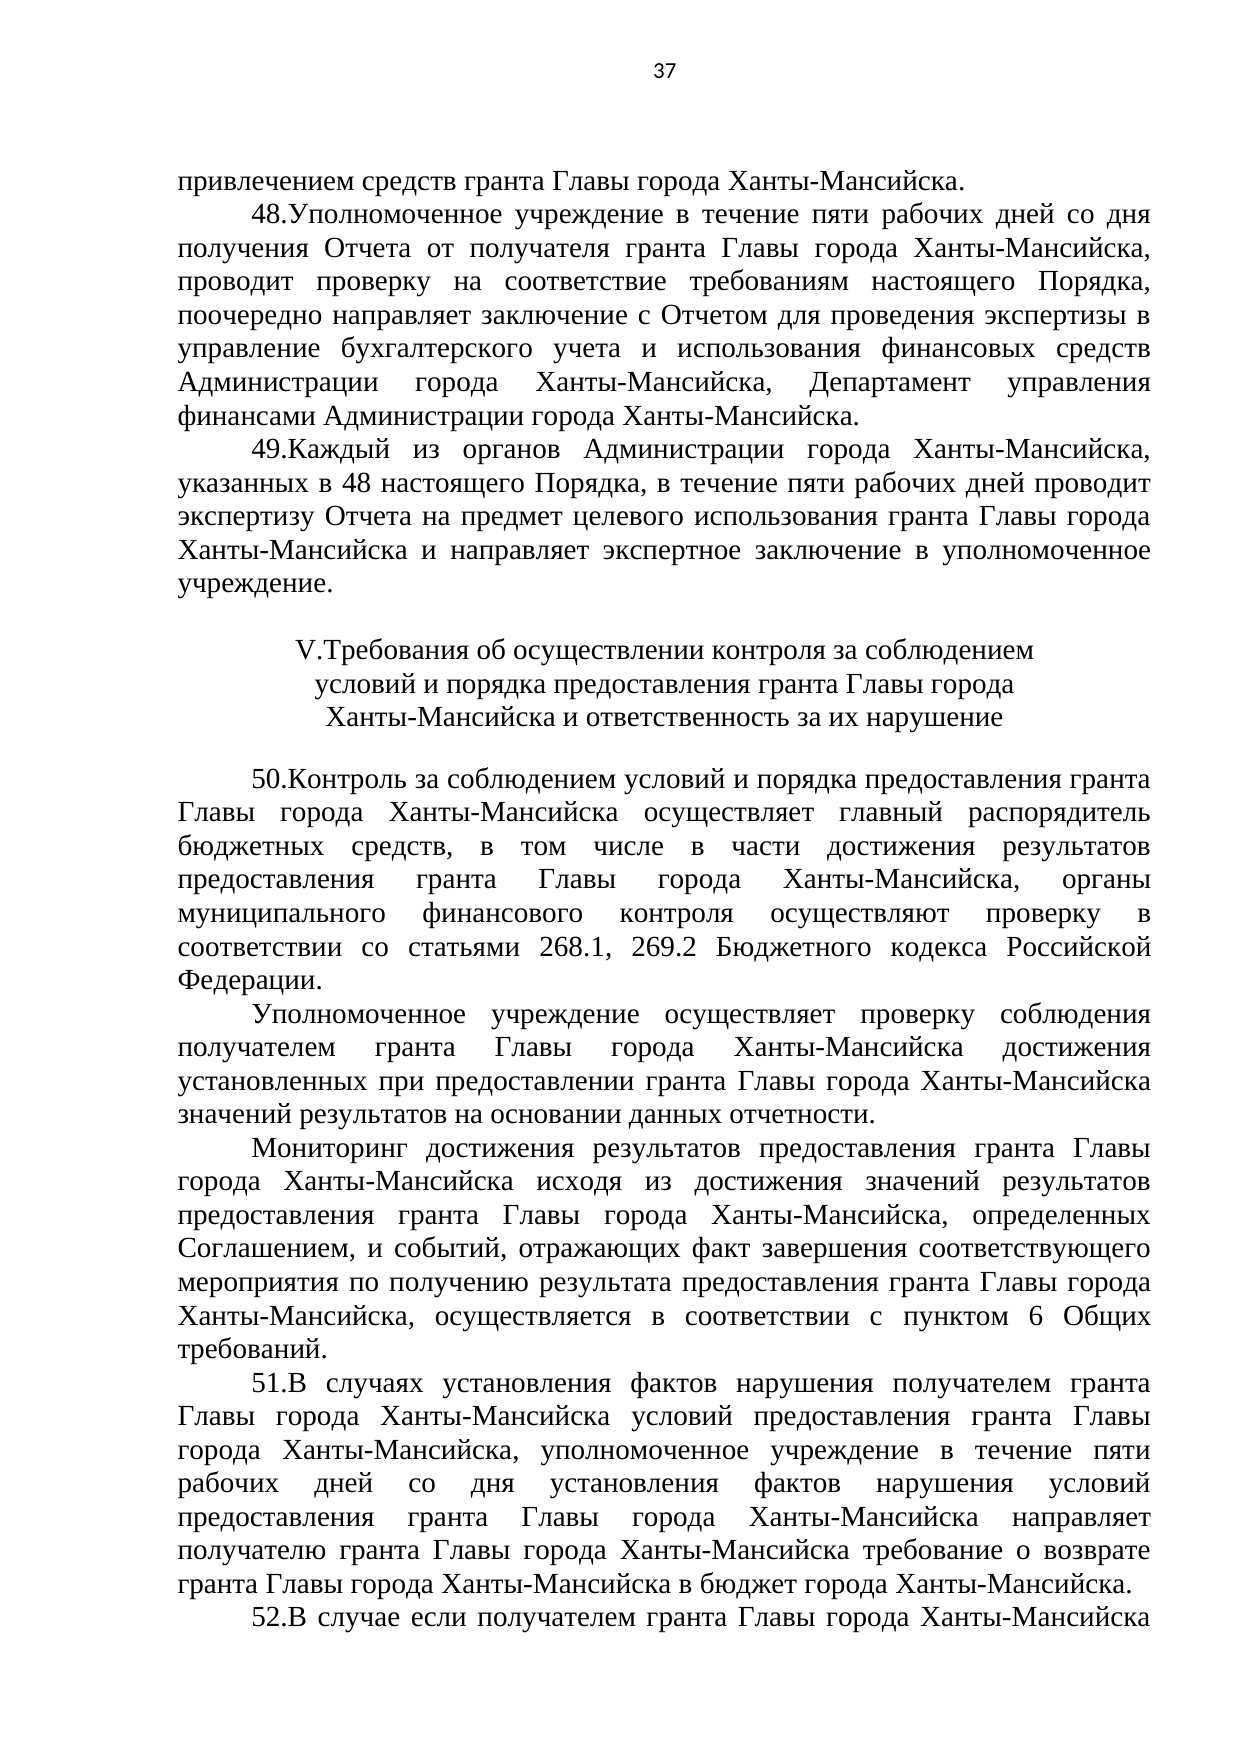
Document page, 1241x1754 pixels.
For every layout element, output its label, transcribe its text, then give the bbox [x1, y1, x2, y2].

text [177, 1599, 1152, 1633]
text Уполномоченное учреждение осуществляет проверку соблюдения получателем гранта Главы города Ханты-Мансийска достижения установленных при предоставлении гранта Главы города Ханты-Мансийска значений результатов на основании данных отчетности. [177, 996, 1152, 1130]
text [177, 163, 1152, 196]
text 48.Уполномоченное учреждение в течение пяти рабочих дней со дня получения Отчета от получателя гранта Главы города Ханты-Мансийска, проводит проверку на соответствие требованиям настоящего Порядка, поочередно направляет заключение с Отчетом для проведения экспертизы в управление бухгалтерского учета и использования финансовых средств Администрации города Ханты-Мансийска, Департамент управления финансами Администрации города Ханты-Мансийска. [177, 196, 1152, 431]
text 51.В случаях установления фактов нарушения получателем гранта Главы города Ханты-Мансийска условий предоставления гранта Главы города Ханты-Мансийска, уполномоченное учреждение в течение пяти рабочих дней со дня установления фактов нарушения условий предоставления гранта Главы города Ханты-Мансийска направляет получателю гранта Главы города Ханты-Мансийска требование о возврате гранта Главы города Ханты-Мансийска в бюджет города Ханты-Мансийска. [177, 1365, 1152, 1599]
text 50.Контроль за соблюдением условий и порядка предоставления гранта Главы города Ханты-Мансийска осуществляет главный распорядитель бюджетных средств, в том числе в части достижения результатов предоставления гранта Главы города Ханты-Мансийска, органы муниципального финансового контроля осуществляют проверку в соответствии со статьями 268.1, 269.2 Бюджетного кодекса Российской Федерации. [177, 761, 1152, 996]
text 49.Каждый из органов Администрации города Ханты-Мансийска, указанных в 48 настоящего Порядка, в течение пяти рабочих дней проводит экспертизу Отчета на предмет целевого использования гранта Главы города Ханты-Мансийска и направляет экспертное заключение в уполномоченное учреждение. [177, 431, 1152, 599]
text условий и порядка предоставления гранта Главы города [177, 666, 1152, 699]
text Мониторинг достижения результатов предоставления гранта Главы города Ханты-Мансийска исходя из достижения значений результатов предоставления гранта Главы города Ханты-Мансийска, определенных Соглашением, и событий, отражающих факт завершения соответствующего мероприятия по получению результата предоставления гранта Главы города Ханты-Мансийска, осуществляется в соответствии с пунктом 6 Общих требований. [177, 1130, 1152, 1365]
text V.Требования об осуществлении контроля за соблюдением [177, 632, 1152, 666]
text Ханты-Мансийска и ответственность за их нарушение [177, 699, 1152, 733]
